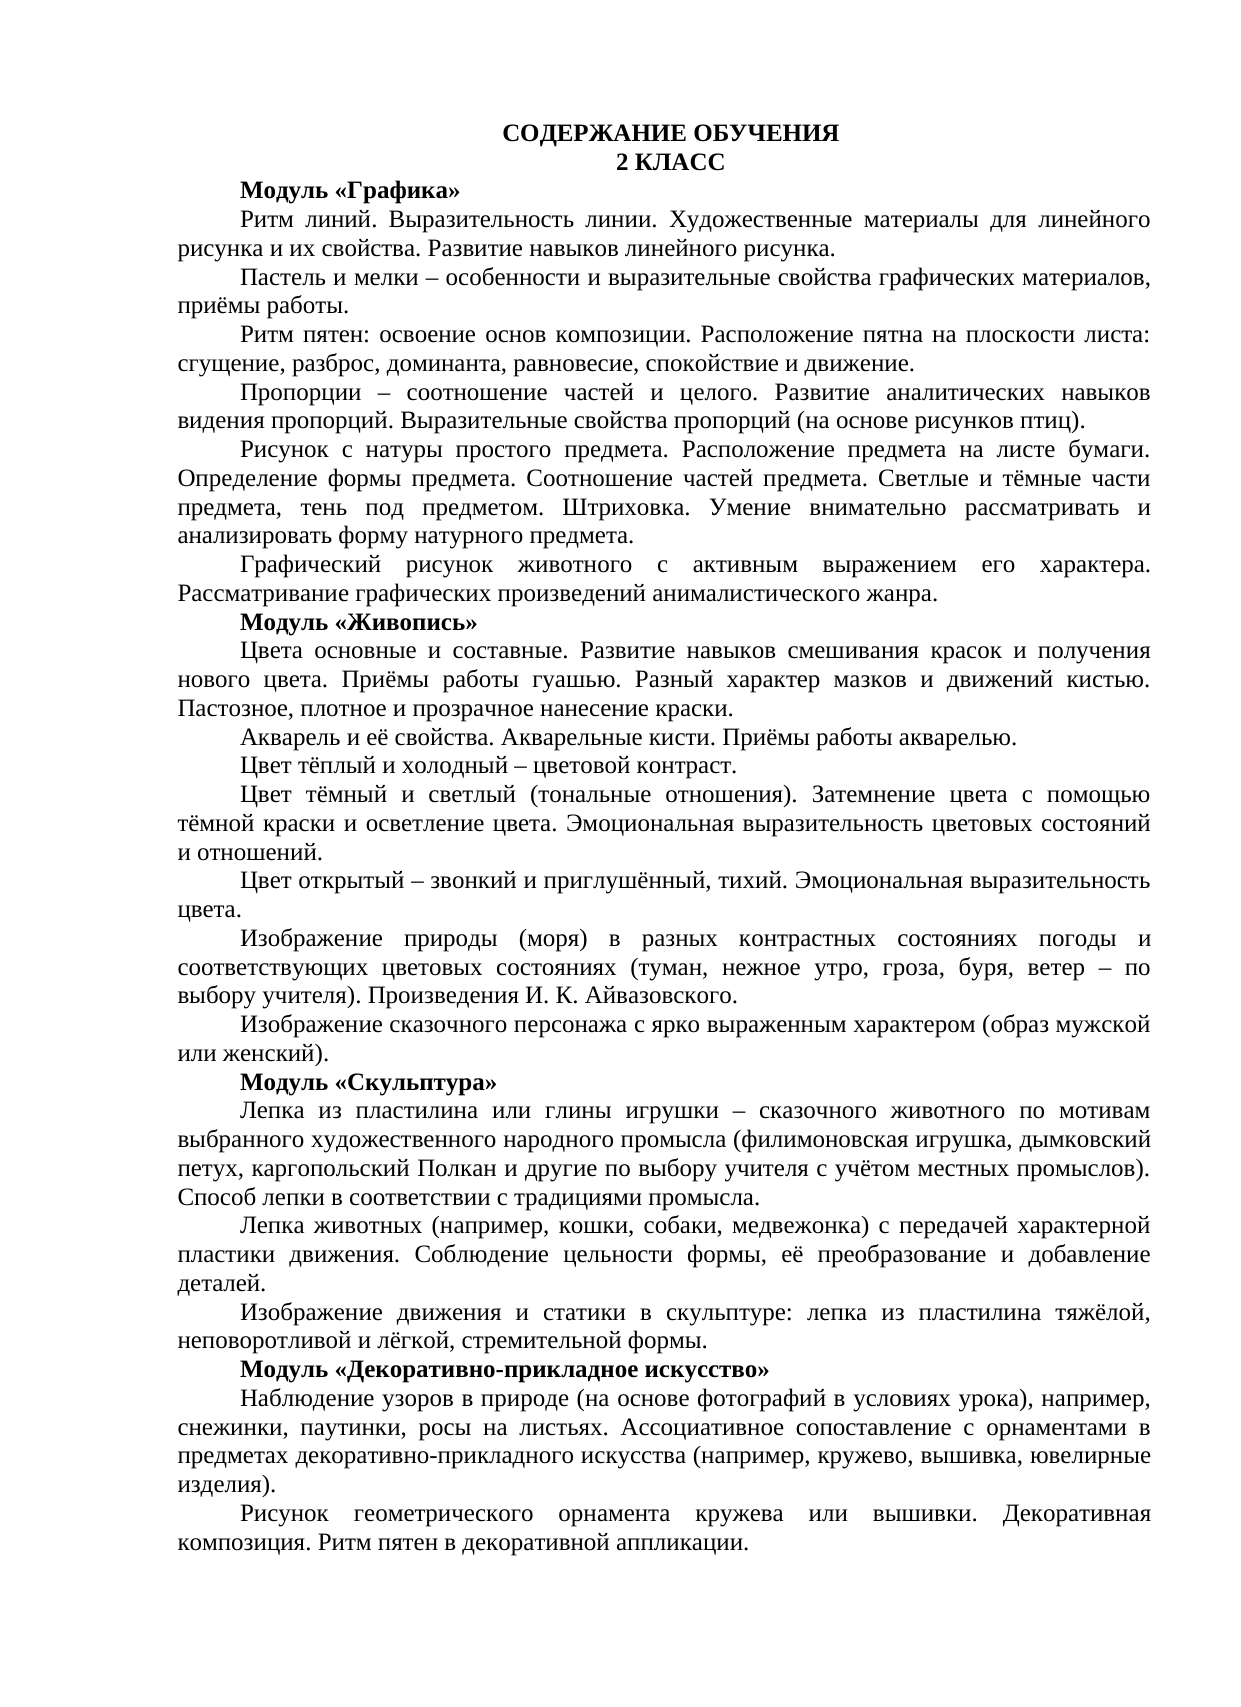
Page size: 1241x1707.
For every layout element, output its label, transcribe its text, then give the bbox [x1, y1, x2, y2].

text Модуль «Декоративно-прикладное искусство» [177, 1354, 1152, 1383]
text Ритм пятен: освоение основ композиции. Расположение пятна на плоскости листа: сгущение, разброс, доминанта, равновесие, спокойствие и движение. [177, 319, 1152, 377]
text Модуль «Живопись» [177, 607, 1152, 636]
text Рисунок с натуры простого предмета. Расположение предмета на листе бумаги. Определение формы предмета. Соотношение частей предмета. Светлые и тёмные части предмета, тень под предметом. Штриховка. Умение внимательно рассматривать и анализировать форму натурного предмета. [177, 434, 1152, 549]
text Ритм линий. Выразительность линии. Художественные материалы для линейного рисунка и их свойства. Развитие навыков линейного рисунка. [177, 204, 1152, 262]
text Наблюдение узоров в природе (на основе фотографий в условиях урока), например, снежинки, паутинки, росы на листьях. Ассоциативное сопоставление с орнаментами в предметах декоративно-прикладного искусства (например, кружево, вышивка, ювелирные изделия). [177, 1383, 1152, 1498]
text Модуль «Графика» [177, 176, 1152, 204]
text Изображение сказочного персонажа с ярко выраженным характером (образ мужской или женский). [177, 1009, 1152, 1067]
text Цвет тёплый и холодный – цветовой контраст. [177, 751, 1152, 779]
text Графический рисунок животного с активным выражением его характера. Рассматривание графических произведений анималистического жанра. [177, 549, 1152, 607]
text Лепка животных (например, кошки, собаки, медвежонка) с передачей характерной пластики движения. Соблюдение цельности формы, её преобразование и добавление деталей. [177, 1211, 1152, 1297]
text Цвета основные и составные. Развитие навыков смешивания красок и получения нового цвета. Приёмы работы гуашью. Разный характер мазков и движений кистью. Пастозное, плотное и прозрачное нанесение краски. [177, 636, 1152, 722]
text Акварель и её свойства. Акварельные кисти. Приёмы работы акварелью. [177, 722, 1152, 751]
text Изображение природы (моря) в разных контрастных состояниях погоды и соответствующих цветовых состояниях (туман, нежное утро, гроза, буря, ветер – по выбору учителя). Произведения И. К. Айвазовского. [177, 923, 1152, 1009]
text Цвет тёмный и светлый (тональные отношения). Затемнение цвета с помощью тёмной краски и осветление цвета. Эмоциональная выразительность цветовых состояний и отношений. [177, 779, 1152, 866]
text Модуль «Скульптура» [177, 1067, 1152, 1096]
text Цвет открытый – звонкий и приглушённый, тихий. Эмоциональная выразительность цвета. [177, 866, 1152, 923]
text 2 КЛАСС [190, 147, 1152, 176]
text Рисунок геометрического орнамента кружева или вышивки. Декоративная композиция. Ритм пятен в декоративной аппликации. [177, 1498, 1152, 1556]
text Изображение движения и статики в скульптуре: лепка из пластилина тяжёлой, неповоротливой и лёгкой, стремительной формы. [177, 1297, 1152, 1354]
text Лепка из пластилина или глины игрушки – сказочного животного по мотивам выбранного художественного народного промысла (филимоновская игрушка, дымковский петух, каргопольский Полкан и другие по выбору учителя с учётом местных промыслов). Способ лепки в соответствии с традициями промысла. [177, 1096, 1152, 1211]
text Пропорции – соотношение частей и целого. Развитие аналитических навыков видения пропорций. Выразительные свойства пропорций (на основе рисунков птиц). [177, 377, 1152, 434]
text Пастель и мелки – особенности и выразительные свойства графических материалов, приёмы работы. [177, 262, 1152, 319]
text СОДЕРЖАНИЕ ОБУЧЕНИЯ [190, 118, 1152, 147]
